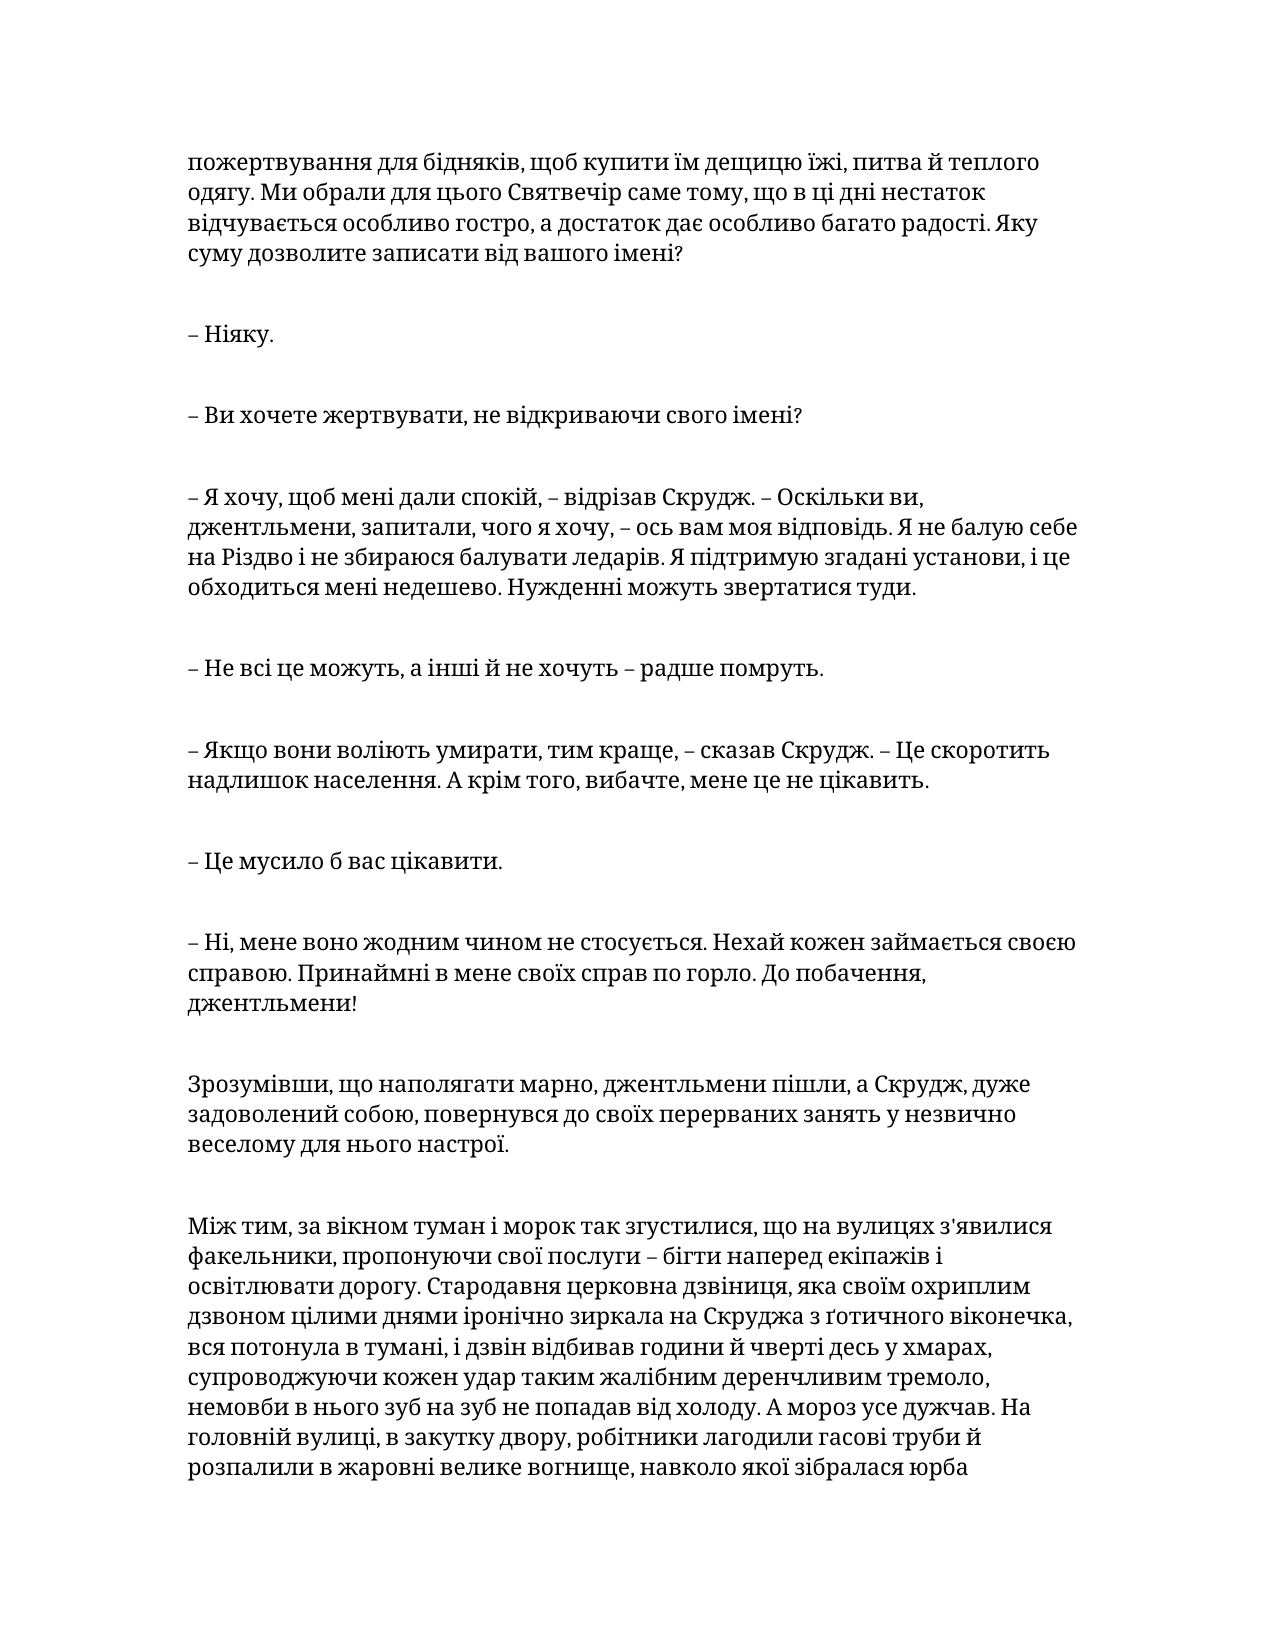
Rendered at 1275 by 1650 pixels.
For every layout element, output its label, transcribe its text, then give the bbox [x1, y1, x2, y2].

text – Якщо вони воліють умирати, тим краще, – сказав Скрудж. – Це скоротить надлишок населення. А крім того, вибачте, мене це не цікавить. [187, 707, 1087, 794]
text – Це мусило б вас цікавити. [187, 819, 1087, 875]
text – Ніяку. [187, 292, 1087, 348]
text Зрозумівши, що наполягати марно, джентльмени пішли, а Скрудж, дуже задоволений собою, повернувся до своїх перерваних занять у незвично веселому для нього настрої. [187, 1042, 1087, 1159]
text – Ви хочете жертвувати, не відкриваючи свого імені? [187, 373, 1087, 429]
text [187, 150, 1087, 267]
text – Ні, мене воно жодним чином не стосується. Нехай кожен займається своєю справою. Принаймні в мене своїх справ по горло. До побачення, джентльмени! [187, 900, 1087, 1017]
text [187, 1183, 1087, 1482]
text – Не всі це можуть, а інші й не хочуть – радше помруть. [187, 626, 1087, 683]
text – Я хочу, щоб мені дали спокій, – відрізав Скрудж. – Оскільки ви, джентльмени, запитали, чого я хочу, – ось вам моя відповідь. Я не балую себе на Різдво і не збираюся балувати ледарів. Я підтримую згадані установи, і це обходиться мені недешево. Нужденні можуть звертатися туди. [187, 454, 1087, 601]
